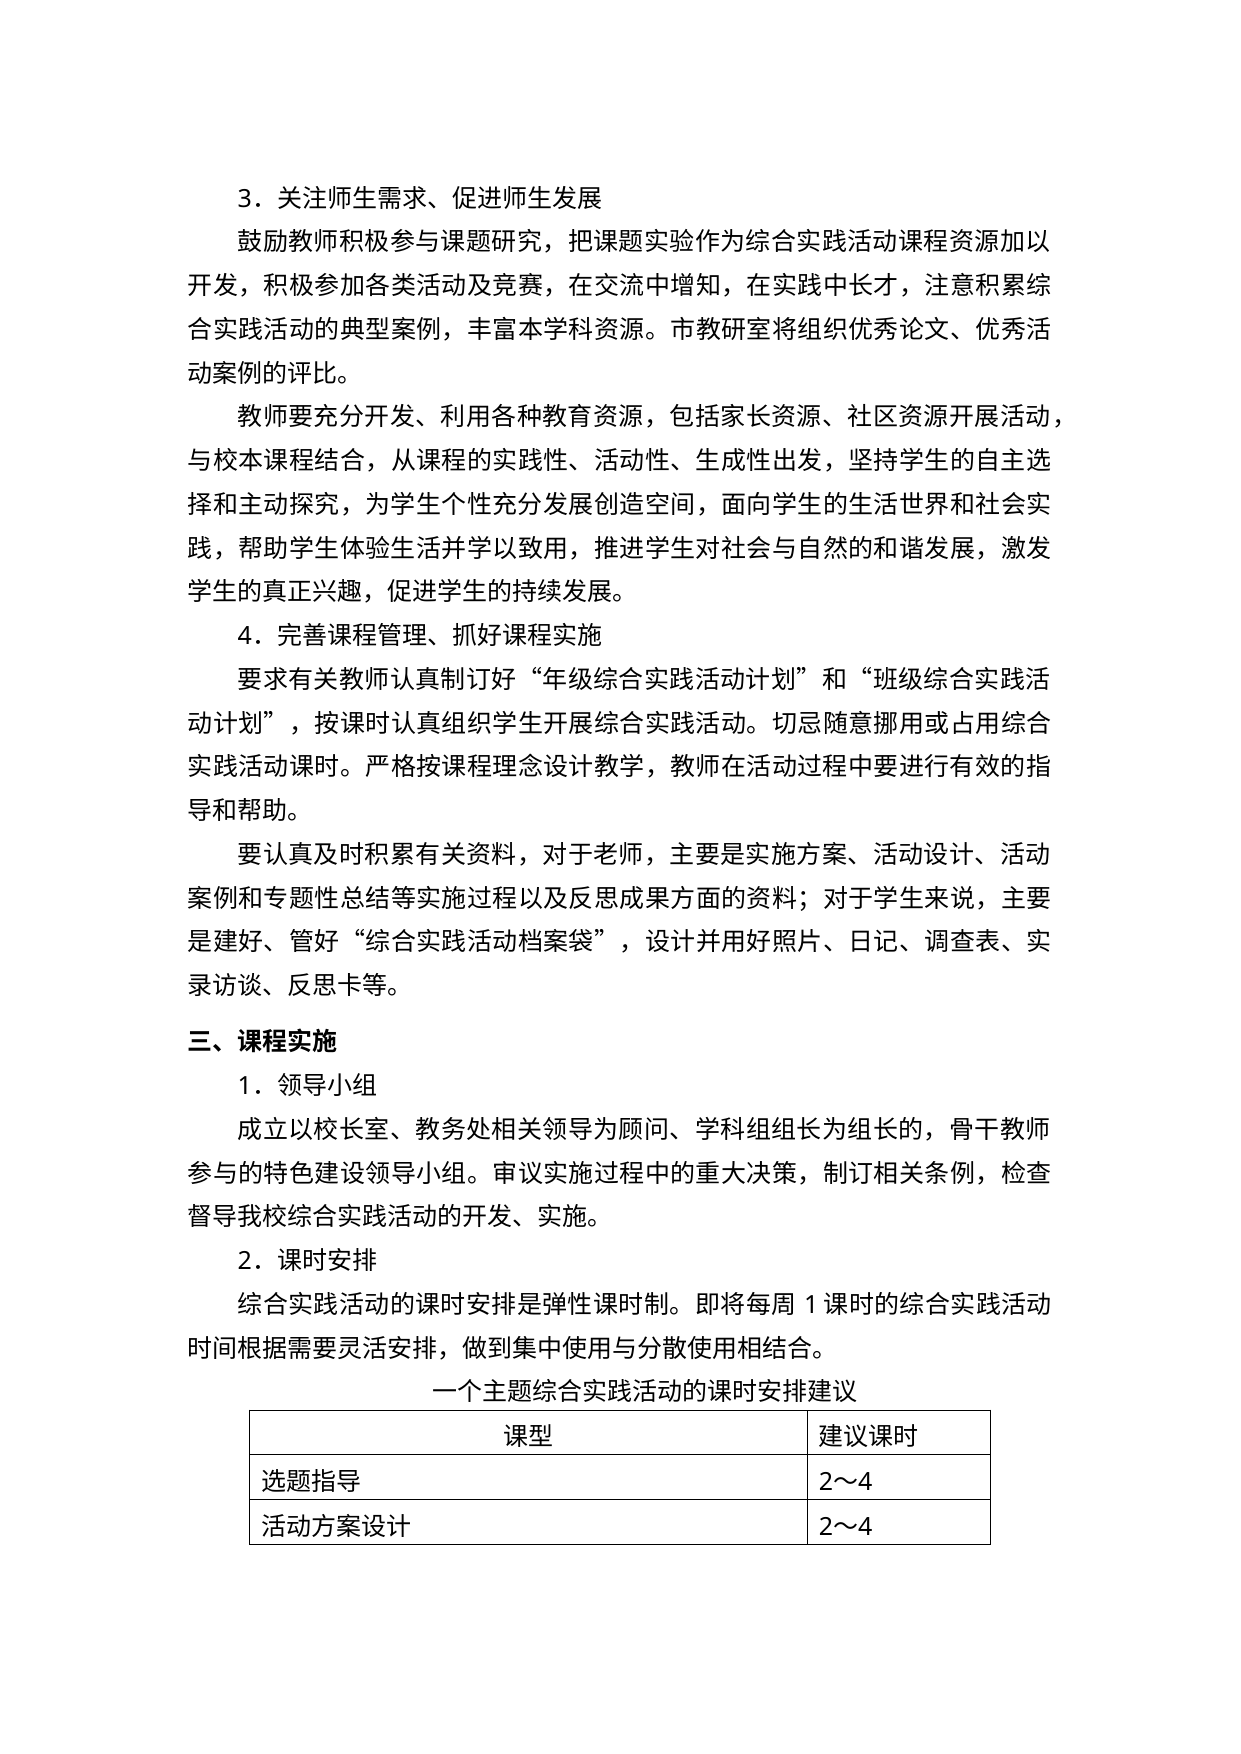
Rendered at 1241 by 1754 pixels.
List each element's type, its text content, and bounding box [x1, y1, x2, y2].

text 2．课时安排 [187, 1234, 1053, 1278]
table_cell 选题指导 [250, 1455, 807, 1499]
text 要求有关教师认真制订好“年级综合实践活动计划”和“班级综合实践活动计划”，按课时认真组织学生开展综合实践活动。切忌随意挪用或占用综合实践活动课时。严格按课程理念设计教学，教师在活动过程中要进行有效的指导和帮助。 [187, 653, 1053, 828]
table_cell 2～4 [808, 1500, 990, 1544]
text 3．关注师生需求、促进师生发展 [187, 172, 1053, 216]
table_cell 活动方案设计 [250, 1500, 807, 1544]
table_header 课型 [250, 1411, 807, 1454]
text 教师要充分开发、利用各种教育资源，包括家长资源、社区资源开展活动，与校本课程结合，从课程的实践性、活动性、生成性出发，坚持学生的自主选择和主动探究，为学生个性充分发展创造空间，面向学生的生活世界和社会实践，帮助学生体验生活并学以致用，推进学生对社会与自然的和谐发展，激发学生的真正兴趣，促进学生的持续发展。 [187, 391, 1053, 609]
text 一个主题综合实践活动的课时安排建议 [187, 1366, 1053, 1409]
text 鼓励教师积极参与课题研究，把课题实验作为综合实践活动课程资源加以开发，积极参加各类活动及竞赛，在交流中增知，在实践中长才，注意积累综合实践活动的典型案例，丰富本学科资源。市教研室将组织优秀论文、优秀活动案例的评比。 [187, 216, 1053, 391]
table_cell 2～4 [808, 1455, 990, 1499]
table_header 建议课时 [808, 1411, 990, 1454]
text 要认真及时积累有关资料，对于老师，主要是实施方案、活动设计、活动案例和专题性总结等实施过程以及反思成果方面的资料；对于学生来说，主要是建好、管好“综合实践活动档案袋”，设计并用好照片、日记、调查表、实录访谈、反思卡等。 [187, 828, 1053, 1003]
text 成立以校长室、教务处相关领导为顾问、学科组组长为组长的，骨干教师参与的特色建设领导小组。审议实施过程中的重大决策，制订相关条例，检查督导我校综合实践活动的开发、实施。 [187, 1103, 1053, 1234]
text 三、课程实施 [187, 1016, 1053, 1059]
text 4．完善课程管理、抓好课程实施 [187, 609, 1053, 653]
text 1．领导小组 [187, 1059, 1053, 1103]
text 综合实践活动的课时安排是弹性课时制。即将每周1课时的综合实践活动时间根据需要灵活安排，做到集中使用与分散使用相结合。 [187, 1278, 1053, 1366]
